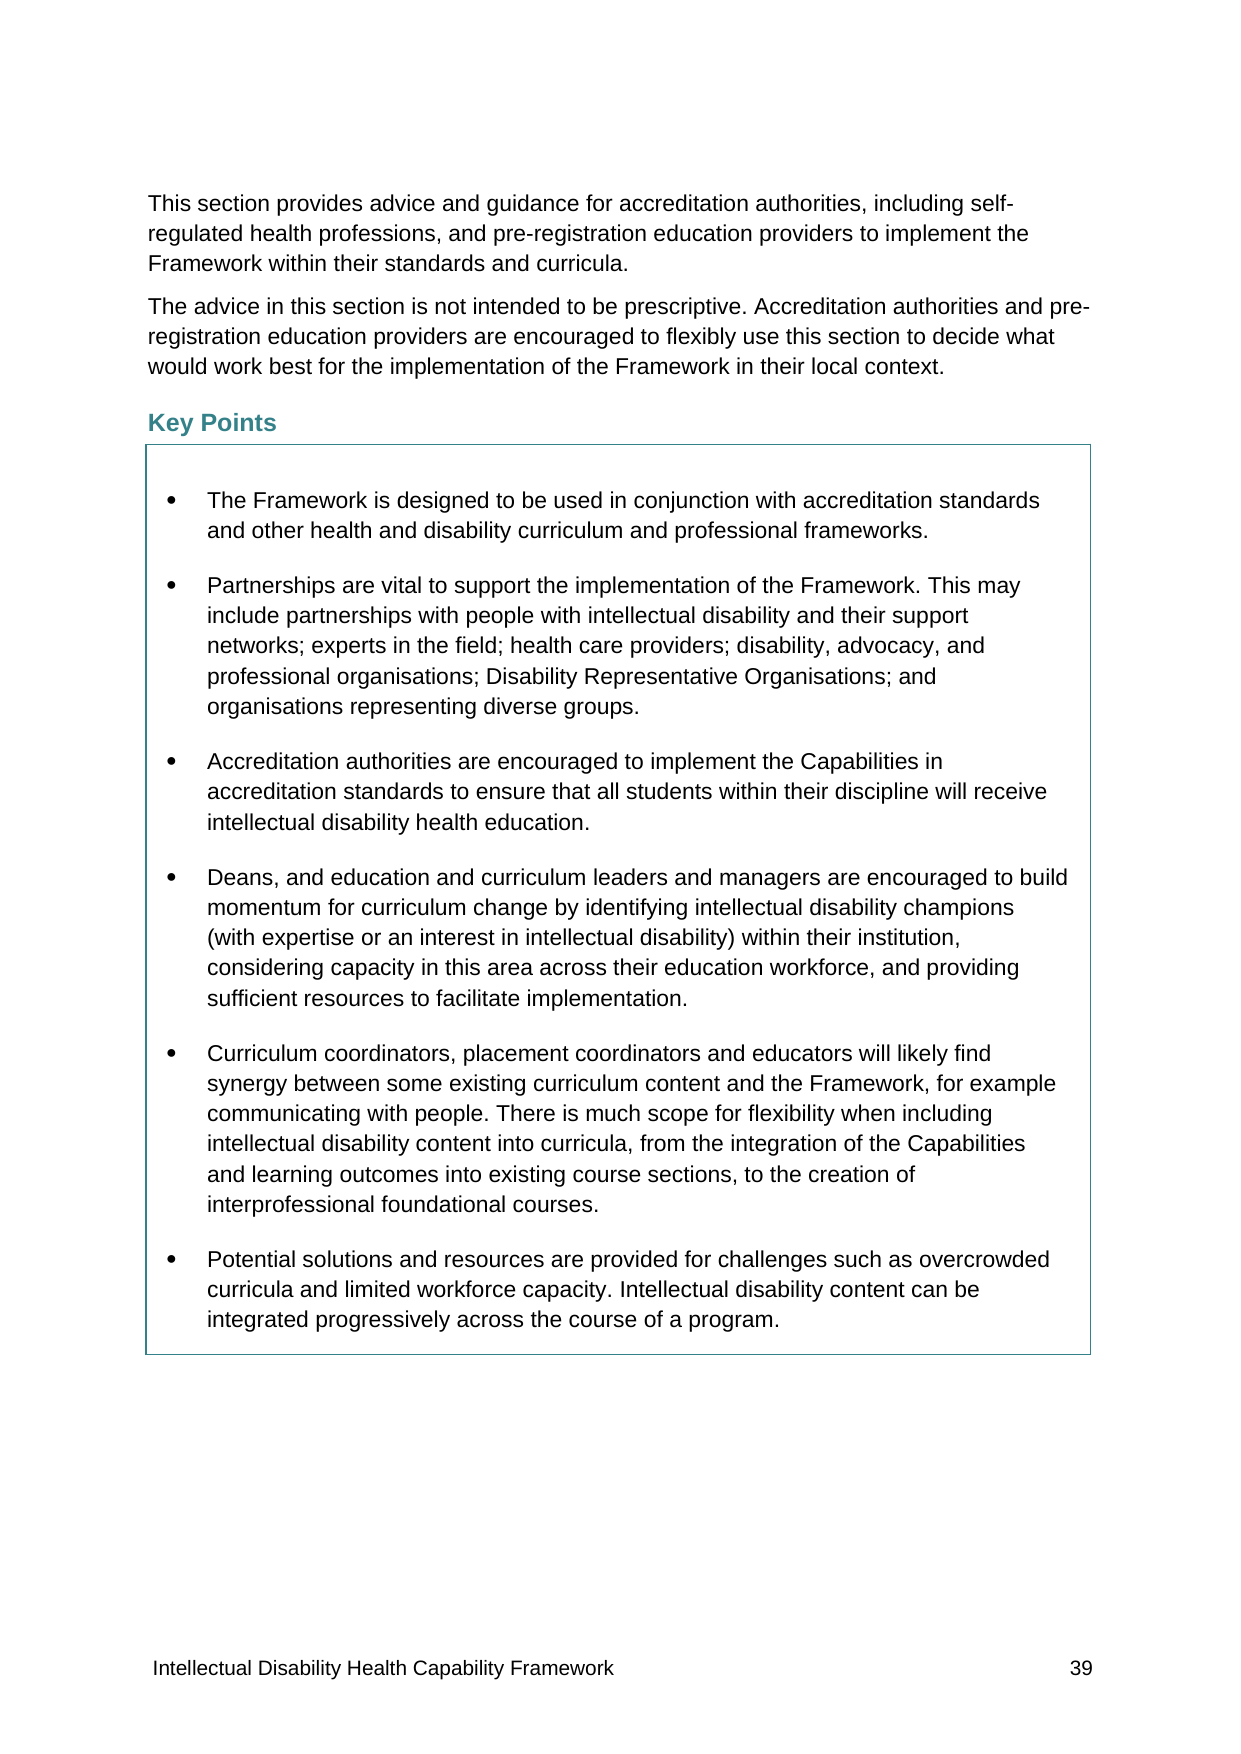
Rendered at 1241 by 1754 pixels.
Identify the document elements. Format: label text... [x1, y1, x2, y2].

text Partnerships are vital to support the implementation of the Framework. This may include partnerships with people with intellectual disability and their support networks; experts in the field; health care providers; disability, advocacy, and professional organisations; Disability Representative Organisations; and organisations representing diverse groups. [147, 529, 1090, 705]
text Deans, and education and curriculum leaders and managers are encouraged to build momentum for curriculum change by identifying intellectual disability champions (with expertise or an interest in intellectual disability) within their institution, considering capacity in this area across their education workforce, and providing sufficient resources to facilitate implementation. [147, 821, 1090, 997]
text Curriculum coordinators, placement coordinators and educators will likely find synergy between some existing curriculum content and the Framework, for example communicating with people. There is much scope for flexibility when including intellectual disability content into curricula, from the integration of the Capabilities and learning outcomes into existing course sections, to the creation of interprofessional foundational courses. [147, 997, 1090, 1203]
text Potential solutions and resources are provided for challenges such as overcrowded curricula and limited workforce capacity. Intellectual disability content can be integrated progressively across the course of a program. [147, 1203, 1090, 1354]
text Accreditation authorities are encouraged to implement the Capabilities in accreditation standards to ensure that all students within their discipline will receive intellectual disability health education. [147, 705, 1090, 821]
text This section provides advice and guidance for accreditation authorities, including self-regulated health professions, and pre-registration education providers to implement the Framework within their standards and curricula. [148, 190, 1092, 276]
text The Framework is designed to be used in conjunction with accreditation standards and other health and disability curriculum and professional frameworks. [147, 445, 1090, 529]
text The advice in this section is not intended to be prescriptive. Accreditation authorities and pre-registration education providers are encouraged to flexibly use this section to decide what would work best for the implementation of the Framework in their local context. [148, 293, 1092, 379]
subtitle Key Points [148, 408, 1092, 437]
